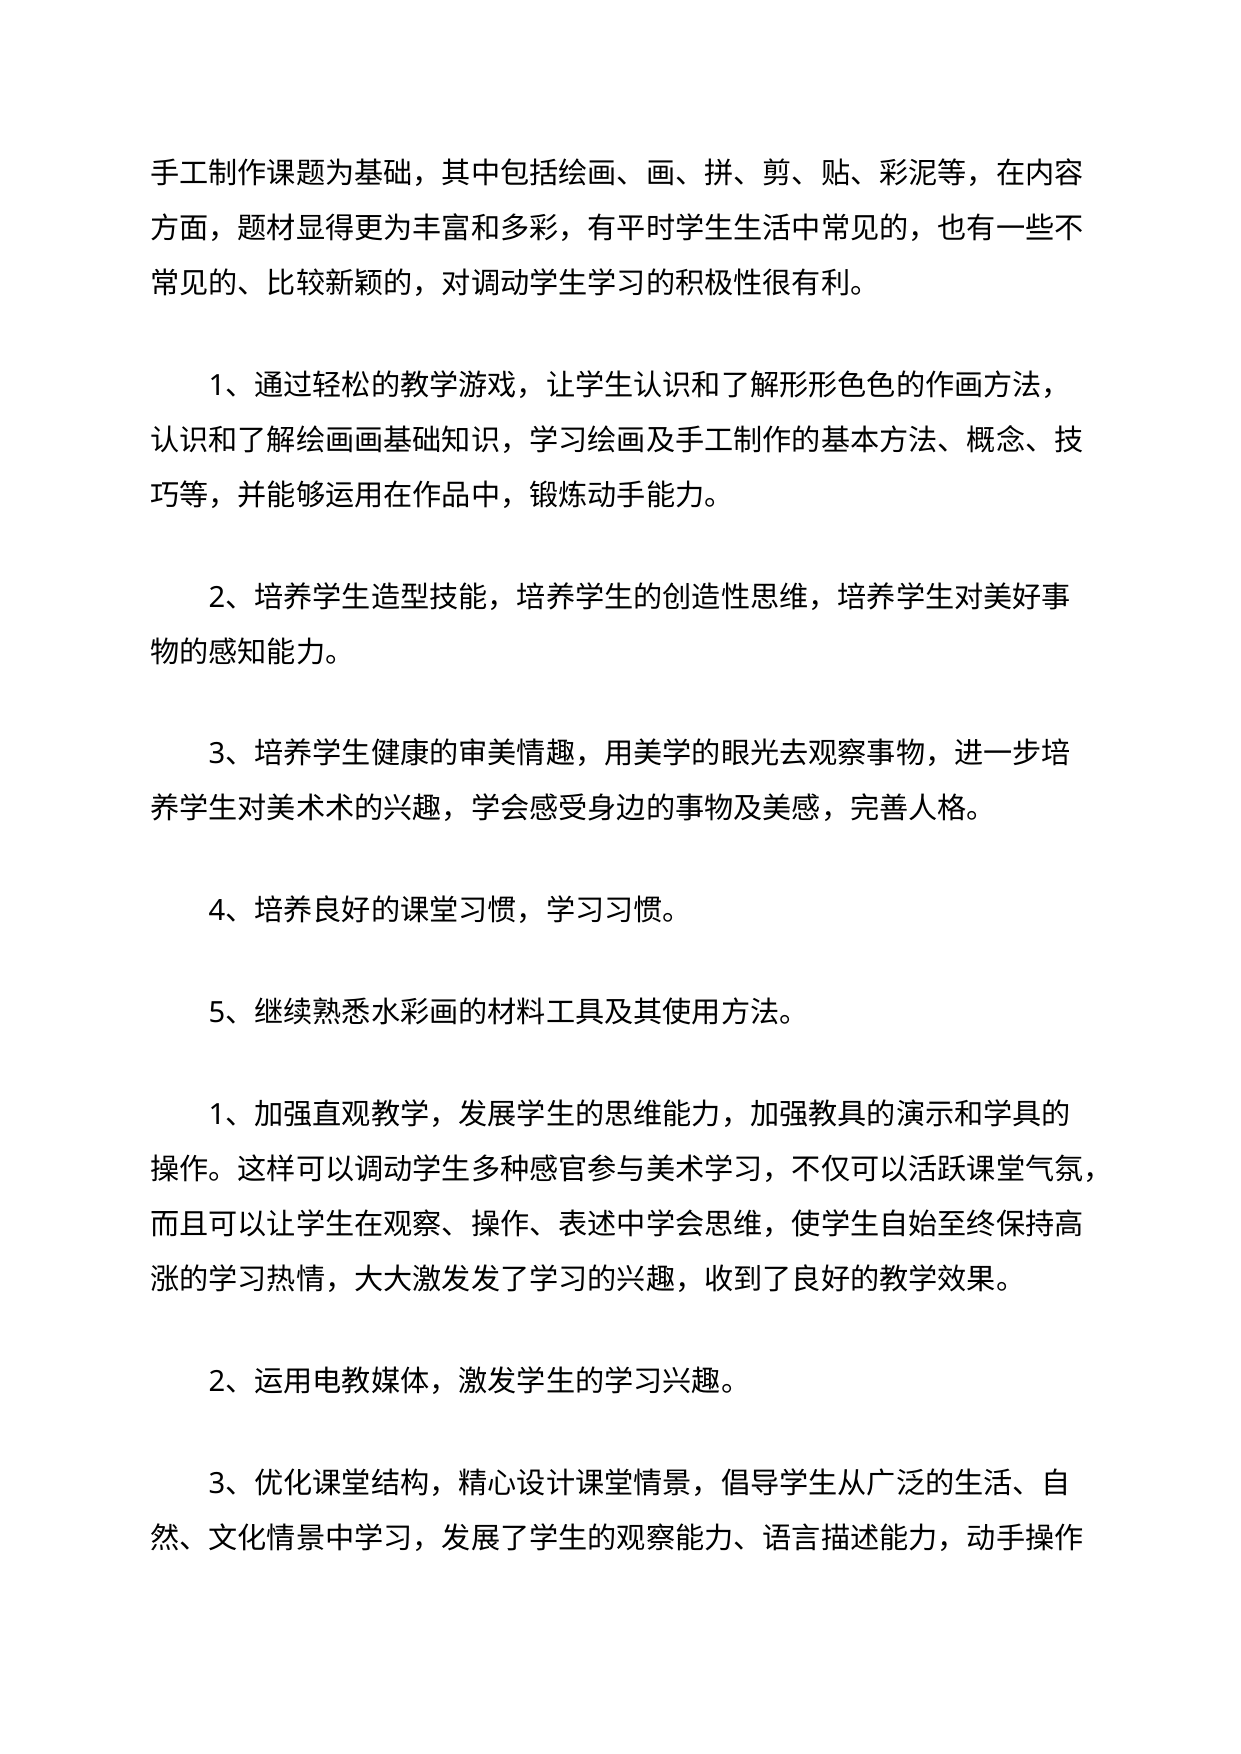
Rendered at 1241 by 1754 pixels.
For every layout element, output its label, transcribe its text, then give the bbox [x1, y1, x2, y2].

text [150, 1459, 1090, 1557]
text 4、培养良好的课堂习惯，学习习惯。 [150, 887, 1090, 929]
text 1、加强直观教学，发展学生的思维能力，加强教具的演示和学具的操作。这样可以调动学生多种感官参与美术学习，不仅可以活跃课堂气氛，而且可以让学生在观察、操作、表述中学会思维，使学生自始至终保持高涨的学习热情，大大激发发了学习的兴趣，收到了良好的教学效果。 [150, 1091, 1090, 1298]
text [150, 150, 1090, 302]
text 5、继续熟悉水彩画的材料工具及其使用方法。 [150, 989, 1090, 1031]
text 1、通过轻松的教学游戏，让学生认识和了解形形色色的作画方法，认识和了解绘画画基础知识，学习绘画及手工制作的基本方法、概念、技巧等，并能够运用在作品中，锻炼动手能力。 [150, 362, 1090, 514]
text 2、运用电教媒体，激发学生的学习兴趣。 [150, 1357, 1090, 1400]
text 2、培养学生造型技能，培养学生的创造性思维，培养学生对美好事物的感知能力。 [150, 573, 1090, 671]
text 3、培养学生健康的审美情趣，用美学的眼光去观察事物，进一步培养学生对美术术的兴趣，学会感受身边的事物及美感，完善人格。 [150, 730, 1090, 827]
